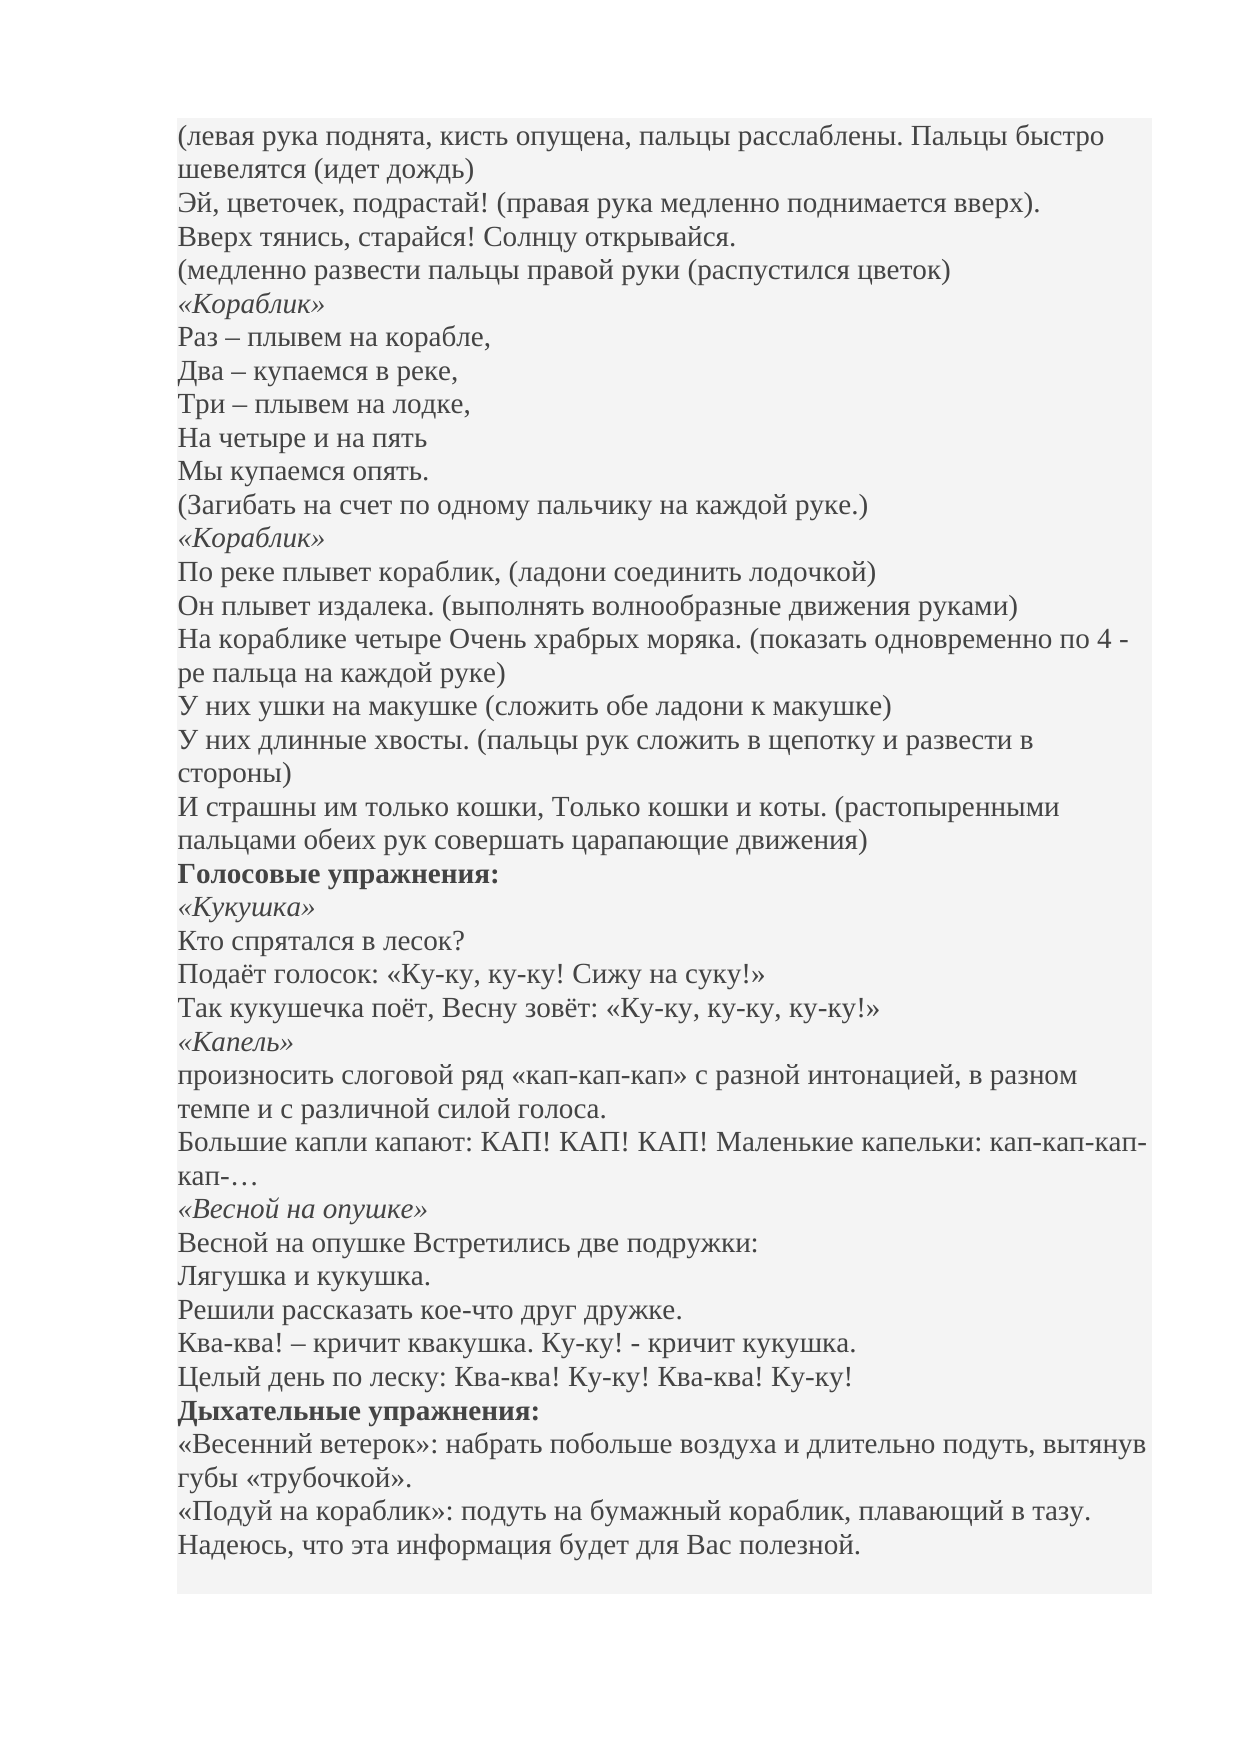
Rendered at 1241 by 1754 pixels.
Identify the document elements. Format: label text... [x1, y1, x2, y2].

text Эй, цветочек, подрастай! (правая рука медленно поднимается вверх). [177, 185, 1152, 219]
text Весной на опушке Встретились две подружки: [177, 1225, 1152, 1258]
text На кораблике четыре Очень храбрых моряка. (показать одновременно по 4 - ре пальца на каждой руке) [177, 621, 1152, 688]
text «Весной на опушке» [177, 1191, 1152, 1225]
text Голосовые упражнения: [177, 856, 1152, 889]
text «Подуй на кораблик»: подуть на бумажный кораблик, плавающий в тазу. [177, 1493, 1152, 1527]
text Ква-ква! – кричит квакушка. Ку-ку! - кричит кукушка. [177, 1326, 1152, 1359]
text «Кораблик» [177, 521, 1152, 554]
text (медленно развести пальцы правой руки (распустился цветок) [177, 252, 1152, 286]
text По реке плывет кораблик, (ладони соединить лодочкой) [177, 554, 1152, 588]
text (левая рука поднята, кисть опущена, пальцы расслаблены. Пальцы быстро шевелятся (идет дождь) [177, 118, 1152, 185]
text Большие капли капают: КАП! КАП! КАП! Маленькие капельки: кап-кап-кап-кап-… [177, 1124, 1152, 1191]
text Целый день по леску: Ква-ква! Ку-ку! Ква-ква! Ку-ку! [177, 1359, 1152, 1393]
text «Капель» [177, 1024, 1152, 1057]
text «Кораблик» [177, 286, 1152, 319]
text Он плывет издалека. (выполнять волнообразные движения руками) [177, 588, 1152, 621]
text Три – плывем на лодке, [177, 386, 1152, 420]
text Дыхательные упражнения: [177, 1393, 1152, 1426]
text Кто спрятался в лесок? [177, 923, 1152, 957]
text Так кукушечка поёт, Весну зовёт: «Ку-ку, ку-ку, ку-ку!» [177, 990, 1152, 1024]
text Надеюсь, что эта информация будет для Вас полезной. [177, 1527, 1152, 1560]
text «Кукушка» [177, 889, 1152, 923]
text (Загибать на счет по одному пальчику на каждой руке.) [177, 487, 1152, 521]
text Раз – плывем на корабле, [177, 319, 1152, 353]
text И страшны им только кошки, Только кошки и коты. (растопыренными пальцами обеих рук совершать царапающие движения) [177, 789, 1152, 856]
text Подаёт голосок: «Ку-ку, ку-ку! Сижу на суку!» [177, 957, 1152, 990]
text У них длинные хвосты. (пальцы рук сложить в щепотку и развести в стороны) [177, 722, 1152, 789]
text Лягушка и кукушка. [177, 1258, 1152, 1292]
text Мы купаемся опять. [177, 453, 1152, 487]
text Вверх тянись, старайся! Солнцу открывайся. [177, 219, 1152, 252]
text Решили рассказать кое-что друг дружке. [177, 1292, 1152, 1326]
text произносить слоговой ряд «кап-кап-кап» с разной интонацией, в разном темпе и с различной силой голоса. [177, 1057, 1152, 1124]
text Два – купаемся в реке, [177, 353, 1152, 386]
text «Весенний ветерок»: набрать побольше воздуха и длительно подуть, вытянув губы «трубочкой». [177, 1426, 1152, 1493]
text На четыре и на пять [177, 420, 1152, 453]
text У них ушки на макушке (сложить обе ладони к макушке) [177, 688, 1152, 722]
